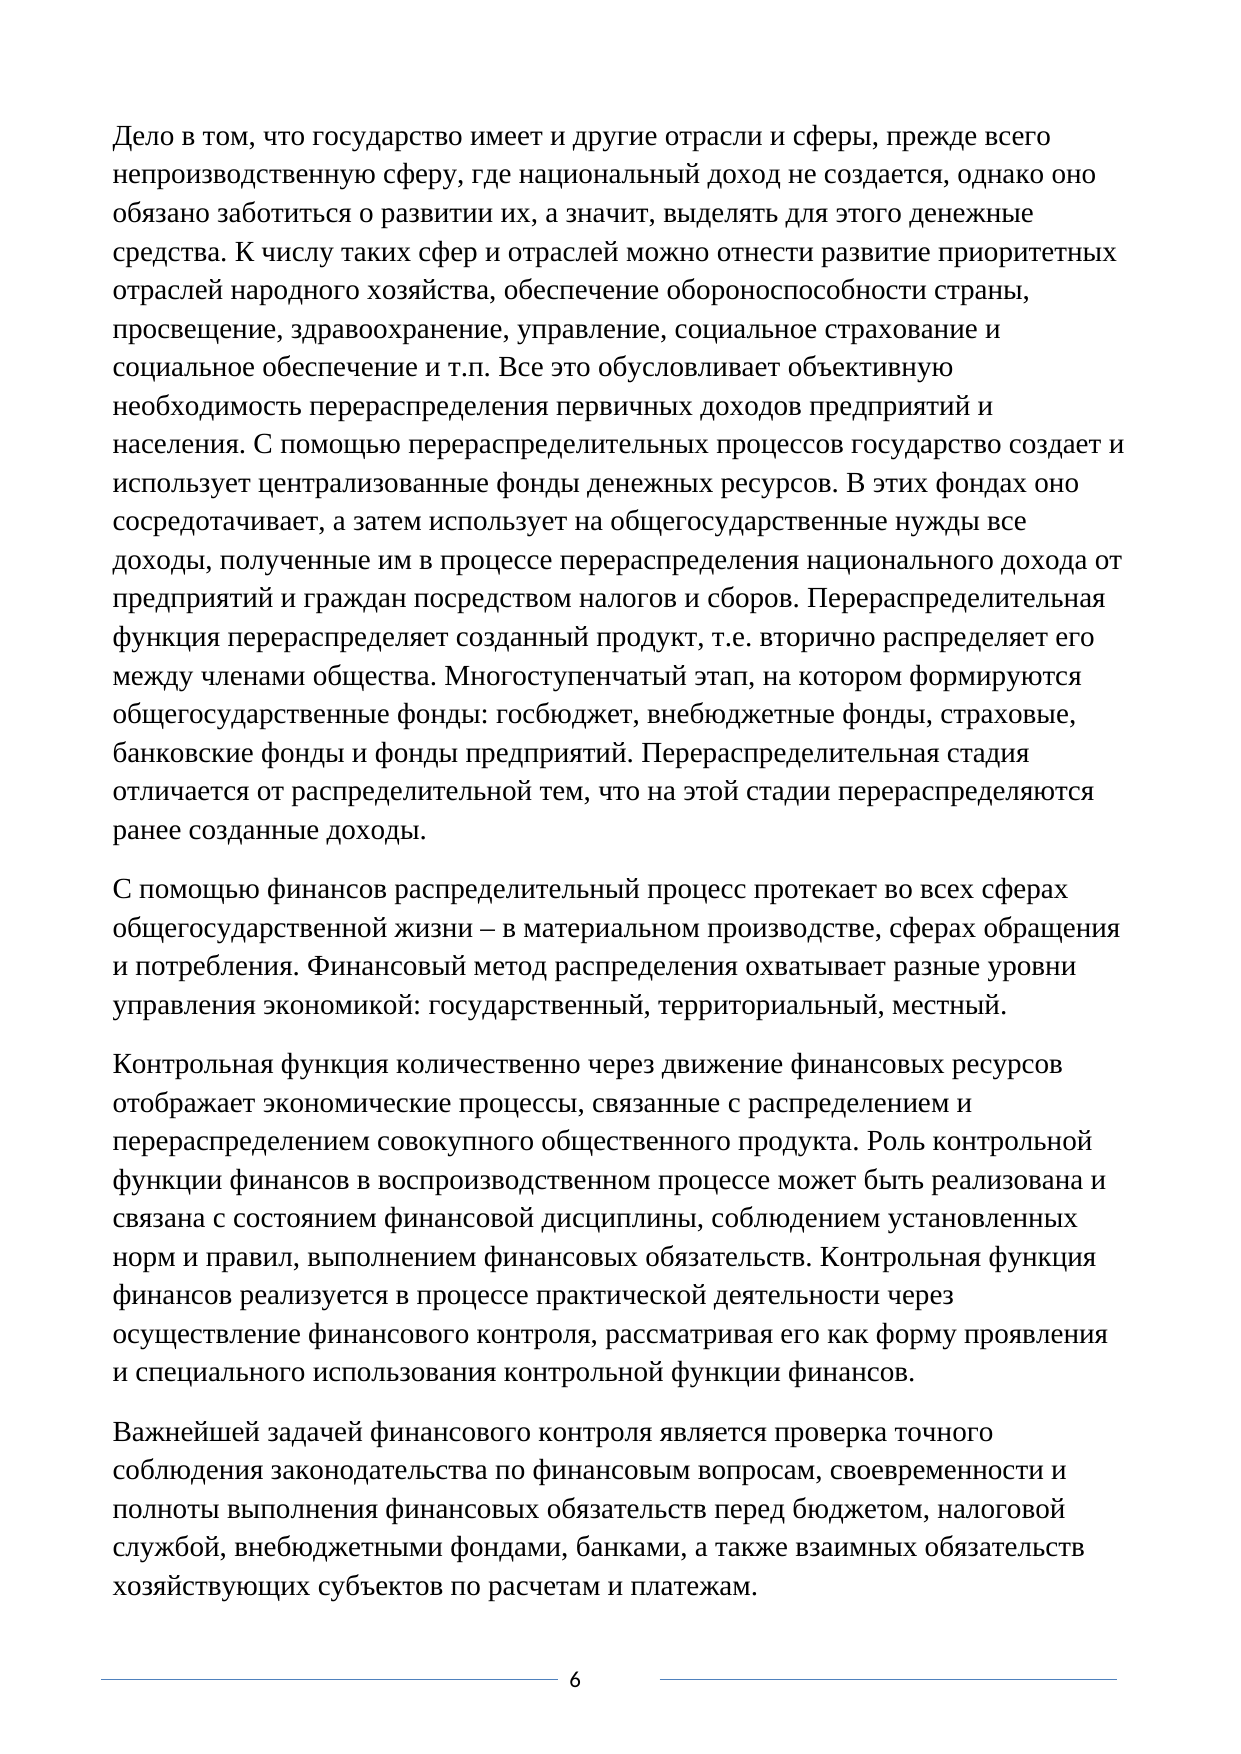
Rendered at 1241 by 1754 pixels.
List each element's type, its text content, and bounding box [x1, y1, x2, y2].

text Дело в том, что государство имеет и другие отрасли и сферы, прежде всего непроизводственную сферу, где национальный доход не создается, однако оно обязано заботиться о развитии их, а значит, выделять для этого денежные средства. К числу таких сфер и отраслей можно отнести развитие приоритетных отраслей народного хозяйства, обеспечение обороноспособности страны, просвещение, здравоохранение, управление, социальное страхование и социальное обеспечение и т.п. Все это обусловливает объективную необходимость перераспределения первичных доходов предприятий и населения. С помощью перераспределительных процессов государство создает и использует централизованные фонды денежных ресурсов. В этих фондах оно сосредотачивает, а затем использует на общегосударственные нужды все доходы, полученные им в процессе перераспределения национального дохода от предприятий и граждан посредством налогов и сборов. Перераспределительная функция перераспределяет созданный продукт, т.е. вторично распределяет его между членами общества. Многоступенчатый этап, на котором формируются общегосударственные фонды: госбюджет, внебюджетные фонды, страховые, банковские фонды и фонды предприятий. Перераспределительная стадия отличается от распределительной тем, что на этой стадии перераспределяются ранее созданные доходы. [112, 118, 1128, 845]
text С помощью финансов распределительный процесс протекает во всех сферах общегосударственной жизни – в материальном производстве, сферах обращения и потребления. Финансовый метод распределения охватывает разные уровни управления экономикой: государственный, территориальный, местный. [112, 871, 1128, 1020]
text Важнейшей задачей финансового контроля является проверка точного соблюдения законодательства по финансовым вопросам, своевременности и полноты выполнения финансовых обязательств перед бюджетом, налоговой службой, внебюджетными фондами, банками, а также взаимных обязательств хозяйствующих субъектов по расчетам и платежам. [112, 1414, 1128, 1602]
text Контрольная функция количественно через движение финансовых ресурсов отображает экономические процессы, связанные с распределением и перераспределением совокупного общественного продукта. Роль контрольной функции финансов в воспроизводственном процессе может быть реализована и связана с состоянием финансовой дисциплины, соблюдением установленных норм и правил, выполнением финансовых обязательств. Контрольная функция финансов реализуется в процессе практической деятельности через осуществление финансового контроля, рассматривая его как форму проявления и специального использования контрольной функции финансов. [112, 1046, 1128, 1388]
